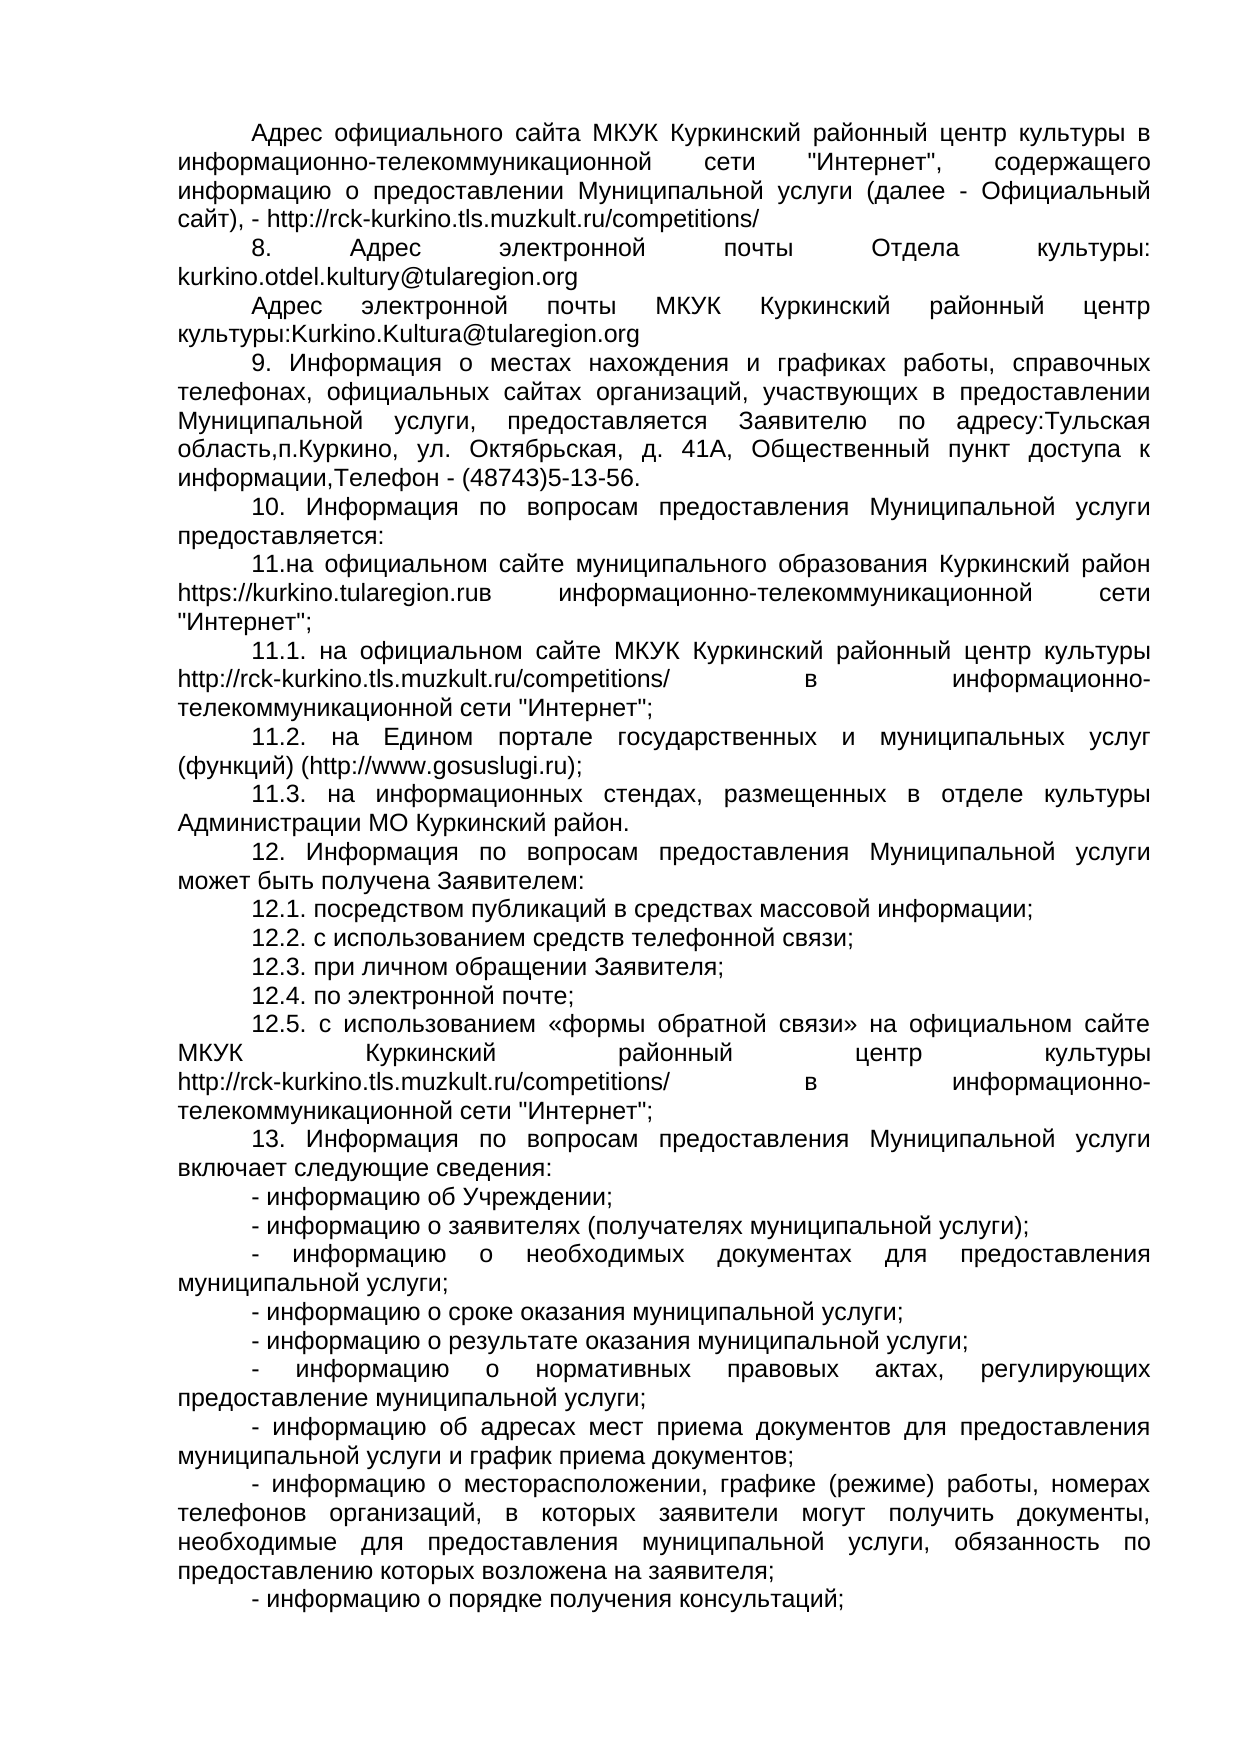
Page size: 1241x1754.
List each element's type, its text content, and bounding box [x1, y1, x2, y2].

text 9. Информация о местах нахождения и графиках работы, справочных телефонах, официальных сайтах организаций, участвующих в предоставлении Муниципальной услуги, предоставляется Заявителю по адресу:Тульская область,п.Куркино, ул. Октябрьская, д. 41А, Общественный пункт доступа к информации,Телефон - (48743)5-13-56. [177, 348, 1152, 492]
text Адрес официального сайта МКУК Куркинский районный центр культуры в информационно-телекоммуникационной сети "Интернет", содержащего информацию о предоставлении Муниципальной услуги (далее - Официальный сайт), - http://rck-kurkino.tls.muzkult.ru/competitions/ [177, 118, 1152, 233]
text 11.на официальном сайте муниципального образования Куркинский район https://kurkino.tularegion.ruв информационно-телекоммуникационной сети "Интернет"; [177, 549, 1152, 636]
text 11.1. на официальном сайте МКУК Куркинский районный центр культуры http://rck-kurkino.tls.muzkult.ru/competitions/ в информационно-телекоммуникационной сети "Интернет"; [177, 636, 1152, 722]
text 12.5. с использованием «формы обратной связи» на официальном сайте МКУК Куркинский районный центр культуры http://rck-kurkino.tls.muzkult.ru/competitions/ в информационно-телекоммуникационной сети "Интернет"; [177, 1009, 1152, 1124]
text - информацию о месторасположении, графике (режиме) работы, номерах телефонов организаций, в которых заявители могут получить документы, необходимые для предоставления муниципальной услуги, обязанность по предоставлению которых возложена на заявителя; [177, 1469, 1152, 1584]
text - информацию о результате оказания муниципальной услуги; [177, 1326, 1152, 1354]
text Адрес электронной почты МКУК Куркинский районный центр культуры:Kurkino.Kultura@tularegion.org [177, 291, 1152, 348]
text - информацию об адресах мест приема документов для предоставления муниципальной услуги и график приема документов; [177, 1412, 1152, 1469]
text - информацию о нормативных правовых актах, регулирующих предоставление муниципальной услуги; [177, 1354, 1152, 1412]
text 12.1. посредством публикаций в средствах массовой информации; [177, 894, 1152, 923]
text 12. Информация по вопросам предоставления Муниципальной услуги может быть получена Заявителем: [177, 837, 1152, 894]
text 13. Информация по вопросам предоставления Муниципальной услуги включает следующие сведения: [177, 1124, 1152, 1182]
text 8. Адрес электронной почты Отдела культуры: kurkino.otdel.kultury@tularegion.org [177, 233, 1152, 291]
text 12.2. с использованием средств телефонной связи; [177, 923, 1152, 952]
text 11.2. на Едином портале государственных и муниципальных услуг (функций) (http://www.gosuslugi.ru); [177, 722, 1152, 779]
text 12.4. по электронной почте; [177, 981, 1152, 1009]
text 10. Информация по вопросам предоставления Муниципальной услуги предоставляется: [177, 492, 1152, 549]
text - информацию о необходимых документах для предоставления муниципальной услуги; [177, 1239, 1152, 1297]
text - информацию о порядке получения консультаций; [177, 1584, 1152, 1613]
text - информацию об Учреждении; [177, 1182, 1152, 1211]
text - информацию о заявителях (получателях муниципальной услуги); [177, 1211, 1152, 1239]
text - информацию о сроке оказания муниципальной услуги; [177, 1297, 1152, 1326]
text 12.3. при личном обращении Заявителя; [177, 952, 1152, 981]
text 11.3. на информационных стендах, размещенных в отделе культуры Администрации МО Куркинский район. [177, 779, 1152, 837]
